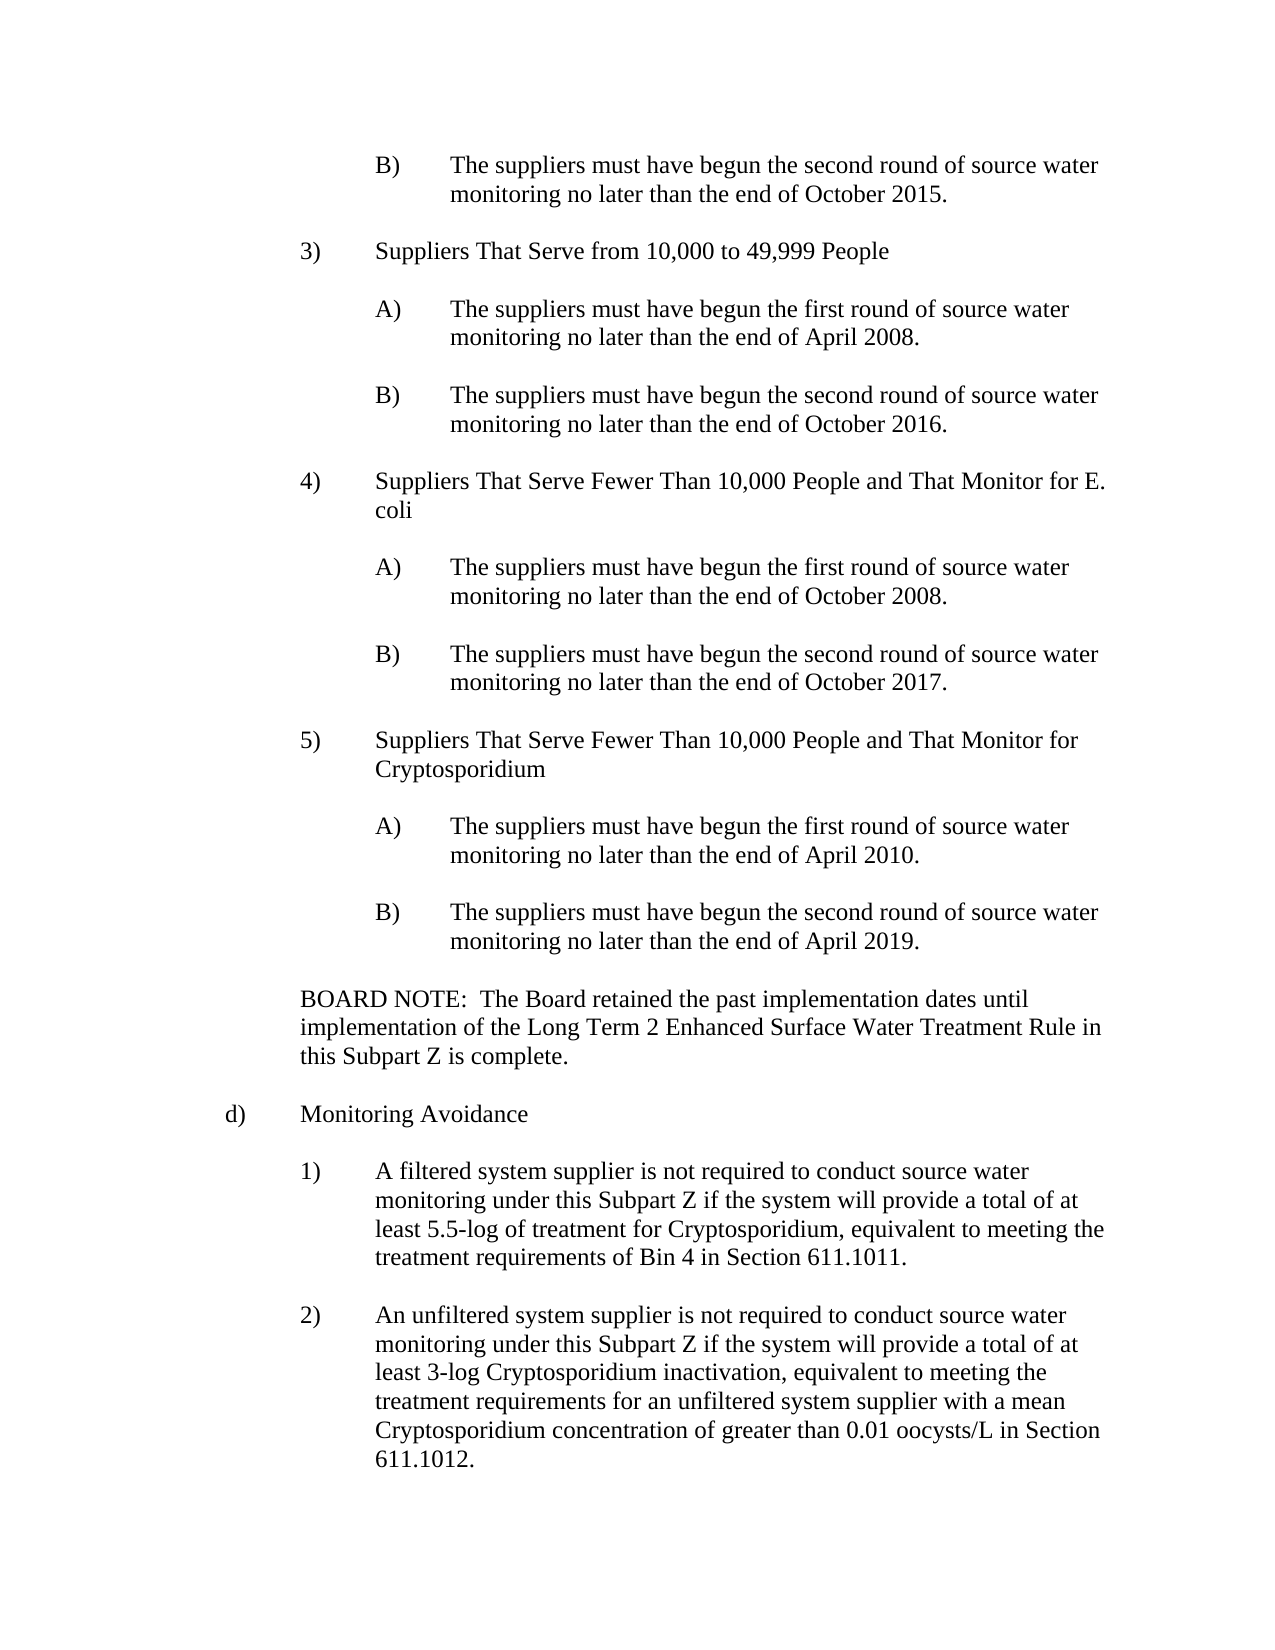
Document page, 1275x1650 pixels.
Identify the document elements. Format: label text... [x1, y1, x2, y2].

text 5) Suppliers That Serve Fewer Than 10,000 People and That Monitor for Cryptosporidium [300, 725, 1125, 782]
text B) The suppliers must have begun the second round of source water monitoring no later than the end of April 2019. [375, 897, 1125, 955]
text A) The suppliers must have begun the first round of source water monitoring no later than the end of April 2008. [375, 294, 1125, 351]
text B) The suppliers must have begun the second round of source water monitoring no later than the end of October 2016. [375, 380, 1125, 437]
text A) The suppliers must have begun the first round of source water monitoring no later than the end of October 2008. [375, 552, 1125, 610]
text d) Monitoring Avoidance [225, 1099, 1125, 1127]
text A) The suppliers must have begun the first round of source water monitoring no later than the end of April 2010. [375, 811, 1125, 869]
text B) The suppliers must have begun the second round of source water monitoring no later than the end of October 2015. [375, 150, 1125, 207]
text 3) Suppliers That Serve from 10,000 to 49,999 People [300, 236, 1125, 265]
text B) The suppliers must have begun the second round of source water monitoring no later than the end of October 2017. [375, 639, 1125, 696]
text 1) A filtered system supplier is not required to conduct source water monitoring under this Subpart Z if the system will provide a total of at least 5.5-log of treatment for Cryptosporidium, equivalent to meeting the treatment requirements of Bin 4 in Section 611.1011. [300, 1156, 1125, 1271]
text BOARD NOTE: The Board retained the past implementation dates until implementation of the Long Term 2 Enhanced Surface Water Treatment Rule in this Subpart Z is complete. [300, 984, 1125, 1070]
text 2) An unfiltered system supplier is not required to conduct source water monitoring under this Subpart Z if the system will provide a total of at least 3-log Cryptosporidium inactivation, equivalent to meeting the treatment requirements for an unfiltered system supplier with a mean Cryptosporidium concentration of greater than 0.01 oocysts/L in Section 611.1012. [300, 1300, 1125, 1472]
text 4) Suppliers That Serve Fewer Than 10,000 People and That Monitor for E. coli [300, 466, 1125, 524]
